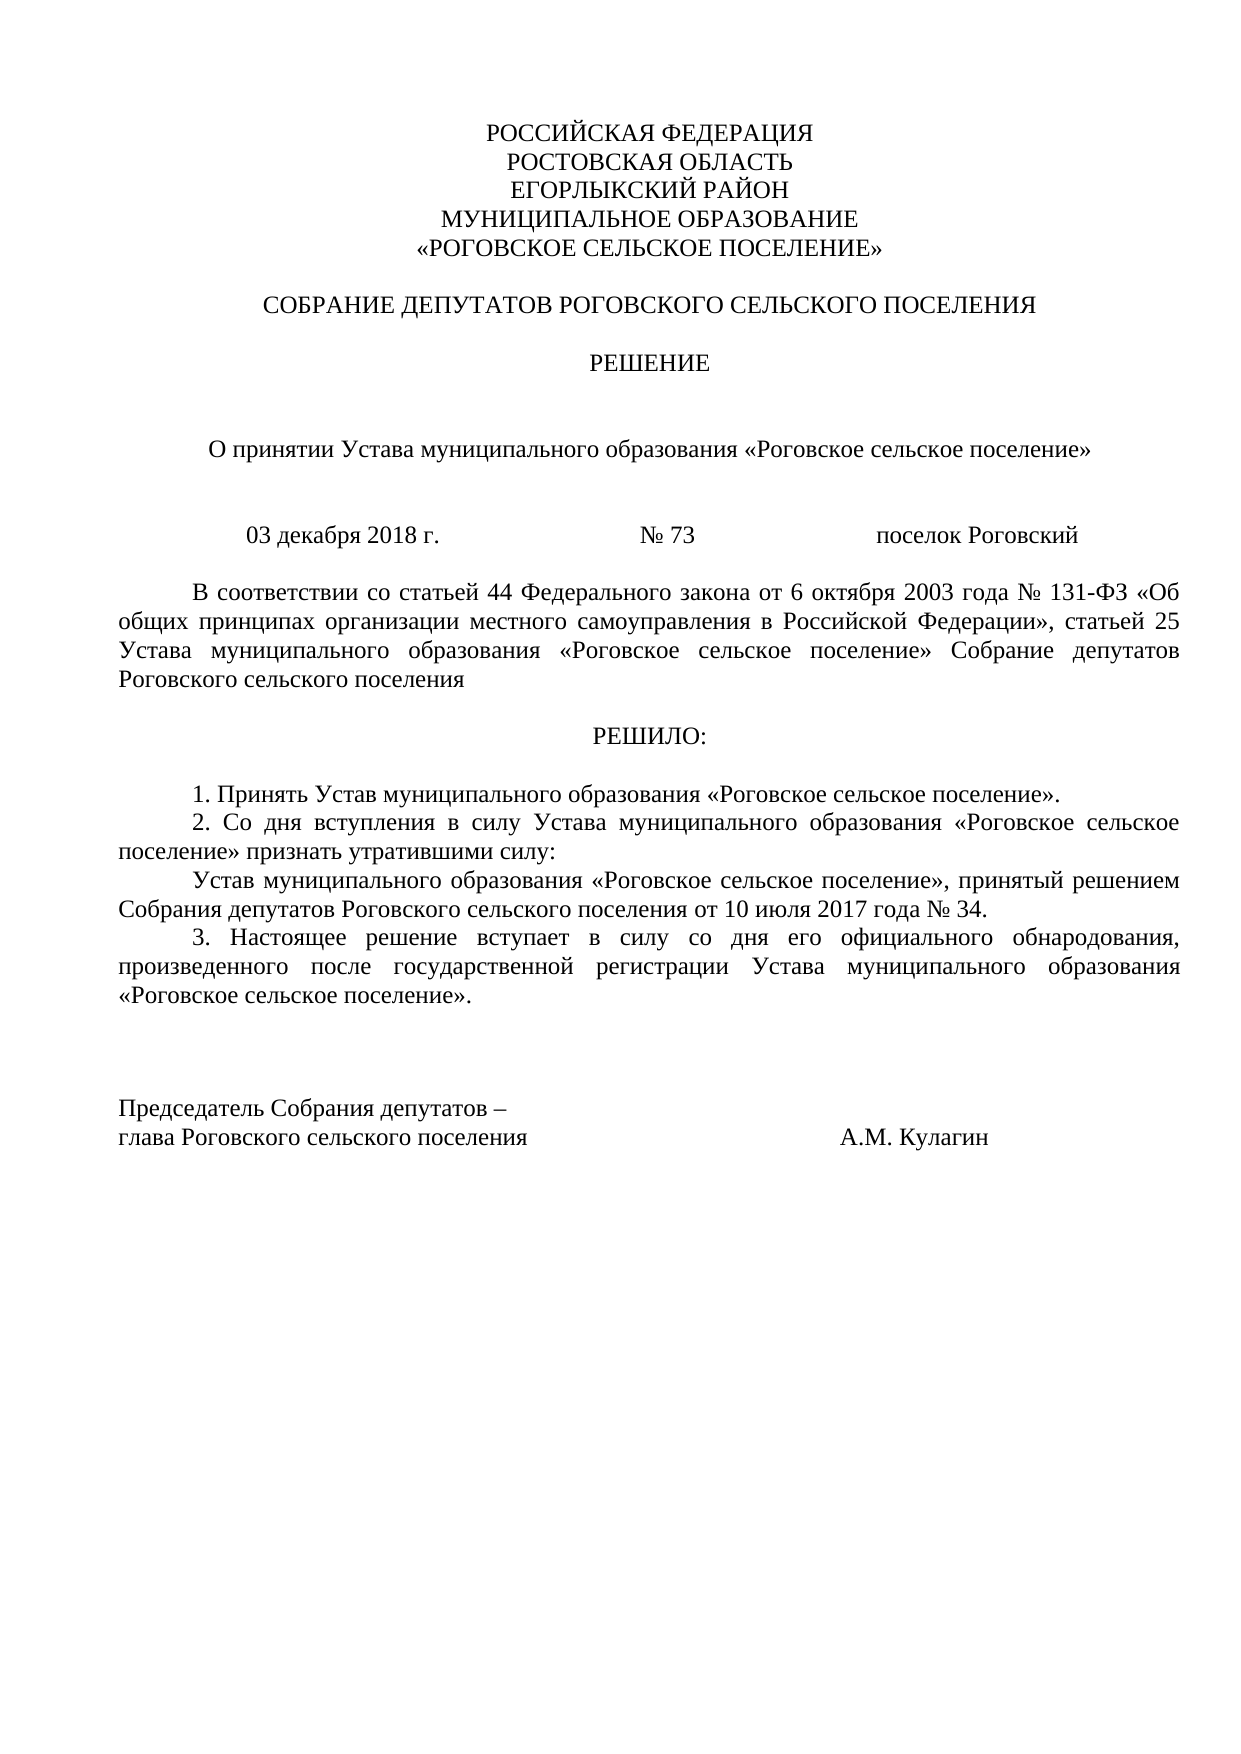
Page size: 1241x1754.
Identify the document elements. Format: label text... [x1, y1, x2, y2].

text Устав муниципального образования «Роговское сельское поселение», принятый решением Собрания депутатов Роговского сельского поселения от 10 июля 2017 года № 34. [118, 865, 1181, 922]
title РОССИЙСКАЯ ФЕДЕРАЦИЯ [118, 118, 1181, 147]
text 1. Принять Устав муниципального образования «Роговское сельское поселение». [118, 779, 1181, 807]
text В соответствии со статьей 44 Федерального закона от 6 октября 2003 года № 131-ФЗ «Об общих принципах организации местного самоуправления в Российской Федерации», статьей 25 Устава муниципального образования «Роговское сельское поселение» Собрание депутатов Роговского сельского поселения [118, 577, 1181, 692]
text Председатель Собрания депутатов – [118, 1093, 1181, 1122]
text 2. Со дня вступления в силу Устава муниципального образования «Роговское сельское поселение» признать утратившими силу: [118, 807, 1181, 865]
text РОСТОВСКАЯ ОБЛАСТЬ [118, 147, 1181, 176]
text глава Роговского сельского поселения А.М. Кулагин [118, 1122, 1181, 1151]
text «РОГОВСКОЕ СЕЛЬСКОЕ ПОСЕЛЕНИЕ» [118, 233, 1181, 262]
text 3. Настоящее решение вступает в силу со дня его официального обнародования, произведенного после государственной регистрации Устава муниципального образования «Роговское сельское поселение». [118, 922, 1181, 1009]
text СОБРАНИЕ ДЕПУТАТОВ РОГОВСКОГО СЕЛЬСКОГО ПОСЕЛЕНИЯ [118, 291, 1181, 319]
text О принятии Устава муниципального образования «Роговское сельское поселение» [118, 434, 1182, 463]
text МУНИЦИПАЛЬНОЕ ОБРАЗОВАНИЕ [118, 204, 1181, 233]
text РЕШЕНИЕ [118, 348, 1181, 377]
text ЕГОРЛЫКСКИЙ РАЙОН [118, 176, 1181, 204]
text РЕШИЛО: [118, 721, 1181, 750]
text 03 декабря 2018 г. № 73 поселок Роговский [118, 520, 1181, 549]
